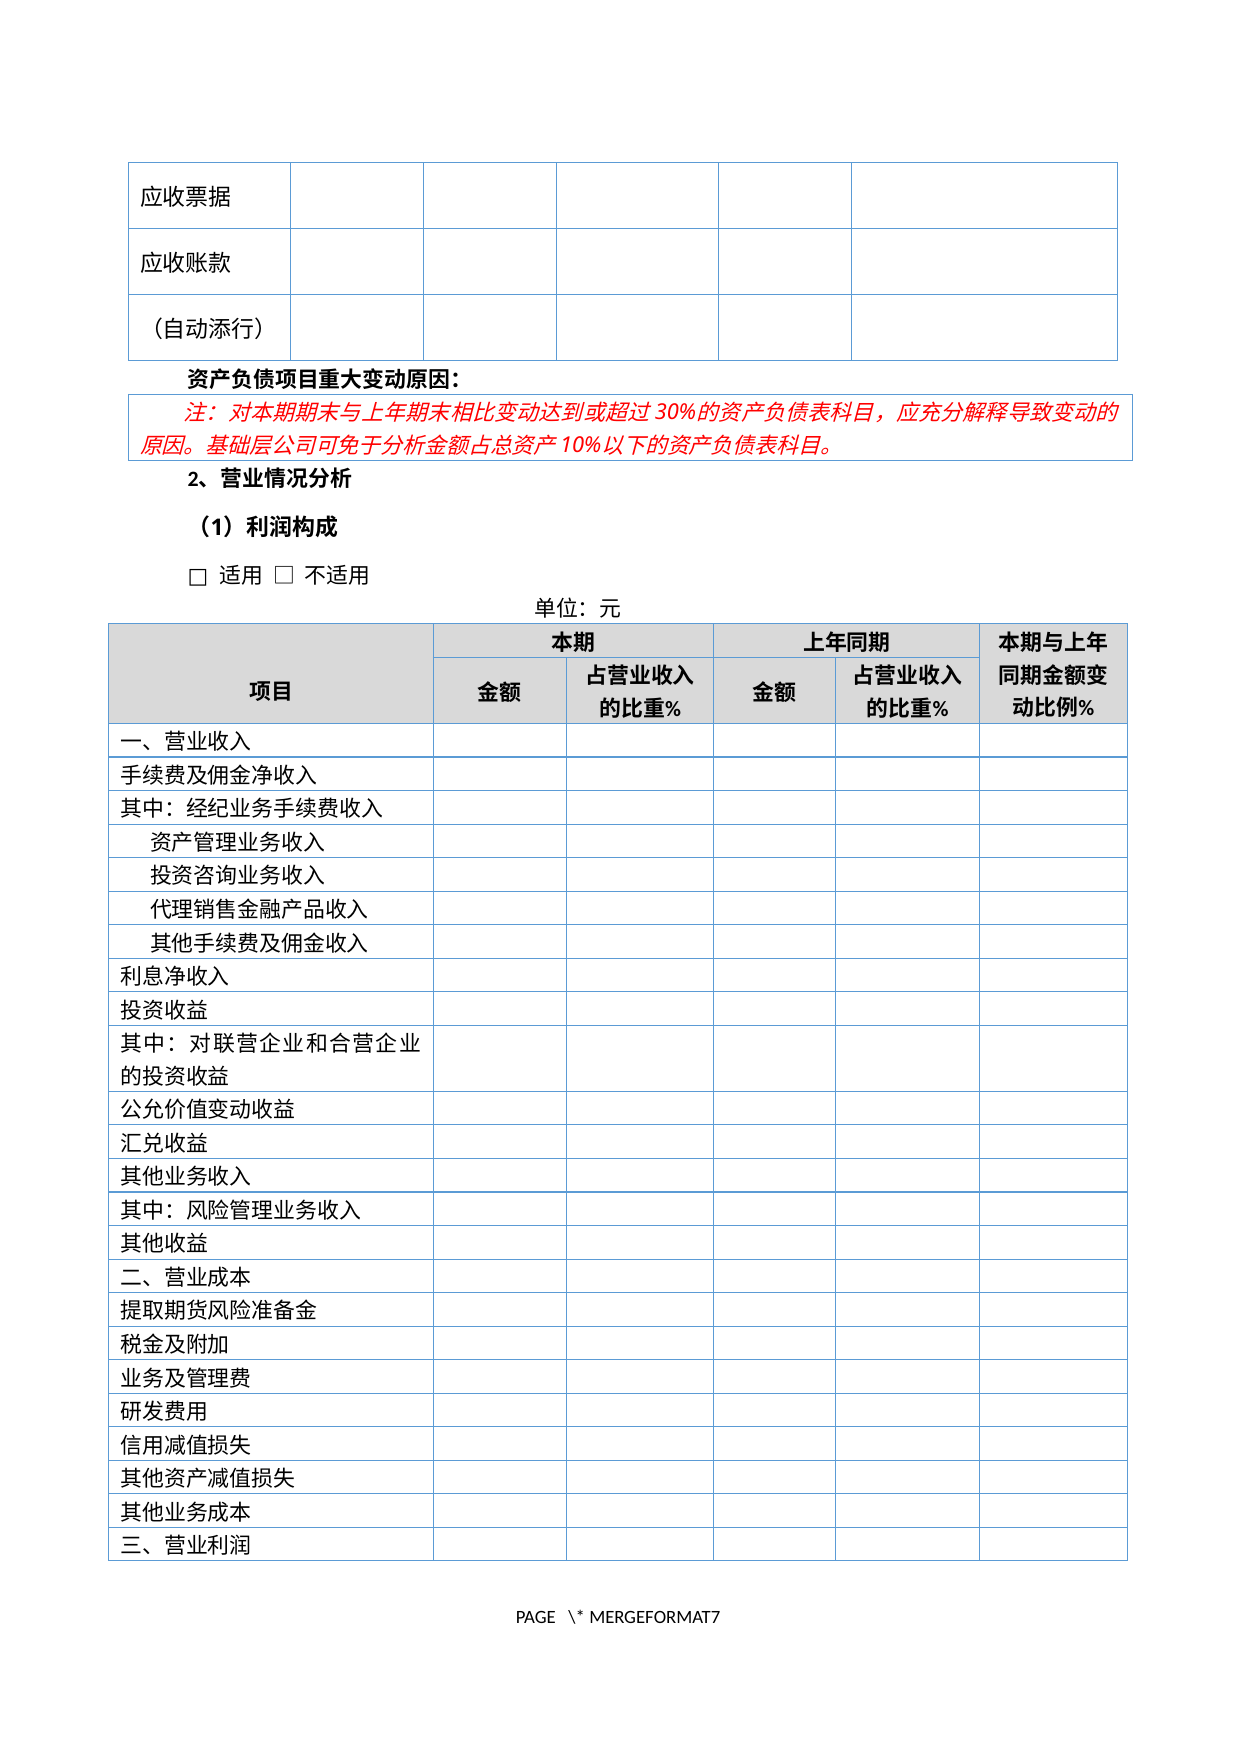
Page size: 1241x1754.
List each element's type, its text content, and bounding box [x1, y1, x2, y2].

table_cell [980, 758, 1127, 790]
table_cell [424, 229, 556, 294]
text 资产负债项目重大变动原因： [187, 361, 1048, 394]
table_cell 金额 [434, 658, 566, 723]
table_cell [980, 1026, 1127, 1091]
table_cell 其中：经纪业务手续费收入 [109, 791, 433, 823]
table_cell [557, 229, 718, 294]
table_cell [714, 1092, 835, 1124]
table_cell 提取期货风险准备金 [109, 1293, 433, 1326]
table_cell 其他业务成本 [109, 1494, 433, 1527]
table_cell [567, 992, 713, 1025]
table_cell [714, 858, 835, 891]
table_cell [980, 1494, 1127, 1527]
table_cell 二、营业成本 [109, 1260, 433, 1292]
text 2、营业情况分析 [187, 461, 1048, 493]
table_cell [434, 724, 566, 756]
table_cell [434, 1327, 566, 1359]
table_cell 应收账款 [129, 229, 290, 294]
table_header 注：对本期期末与上年期末相比变动达到或超过30%的资产负债表科目，应充分解释导致变动的原因。基础层公司可免于分析金额占总资产10%以下的资产负债表科目。 [129, 395, 1132, 460]
table_cell 汇兑收益 [109, 1125, 433, 1158]
table_cell [714, 1427, 835, 1460]
table_cell [836, 1159, 979, 1191]
text □ 适用 □ 不适用 [187, 558, 1048, 591]
table_cell [557, 163, 718, 228]
table_cell [714, 1494, 835, 1527]
table_cell [836, 724, 979, 756]
table_cell [836, 1026, 979, 1091]
table_cell 手续费及佣金净收入 [109, 758, 433, 790]
table_cell [836, 1394, 979, 1426]
table_cell [714, 959, 835, 991]
table_cell [567, 724, 713, 756]
table_cell 占营业收入 的比重% [567, 658, 713, 723]
table_cell [980, 925, 1127, 958]
table_cell [980, 825, 1127, 857]
table_cell [980, 992, 1127, 1025]
table_cell [980, 1394, 1127, 1426]
text 单位：元 [187, 591, 1048, 623]
table_cell [714, 1394, 835, 1426]
table_cell [567, 1461, 713, 1493]
table_cell [714, 1293, 835, 1326]
table_cell [980, 858, 1127, 891]
table_cell [567, 1494, 713, 1527]
table_cell [714, 758, 835, 790]
table_cell [980, 959, 1127, 991]
table_cell [434, 1427, 566, 1460]
table_cell [291, 163, 423, 228]
table_cell [714, 1461, 835, 1493]
table_cell [852, 229, 1117, 294]
table_cell [836, 925, 979, 958]
table_cell [434, 791, 566, 823]
table_cell [567, 825, 713, 857]
table_cell [434, 892, 566, 924]
table_cell [567, 1293, 713, 1326]
table_cell [434, 1092, 566, 1124]
table_cell 利息净收入 [109, 959, 433, 991]
table_cell [980, 1528, 1127, 1560]
table_cell [714, 1026, 835, 1091]
table_cell [836, 1092, 979, 1124]
table_cell [836, 791, 979, 823]
table_cell [836, 1327, 979, 1359]
table_cell [567, 925, 713, 958]
table_cell 其他手续费及佣金收入 [109, 925, 433, 958]
table_header 项目 [109, 624, 433, 723]
table_cell [980, 892, 1127, 924]
table_cell [434, 959, 566, 991]
table_cell 其他收益 [109, 1226, 433, 1258]
table_cell [557, 295, 718, 360]
table_cell [434, 992, 566, 1025]
table_cell [567, 1394, 713, 1426]
table_cell [567, 1226, 713, 1258]
table_cell [714, 1260, 835, 1292]
table_cell [980, 724, 1127, 756]
table_cell [567, 1092, 713, 1124]
text （1）利润构成 [187, 493, 1048, 558]
table_cell [719, 229, 851, 294]
table_cell [434, 1360, 566, 1393]
table_cell [980, 1260, 1127, 1292]
table_cell [719, 295, 851, 360]
table_cell [980, 1092, 1127, 1124]
table_cell [424, 295, 556, 360]
table_cell [836, 858, 979, 891]
table_cell 投资咨询业务收入 [109, 858, 433, 891]
table_cell 研发费用 [109, 1394, 433, 1426]
table_cell [567, 1360, 713, 1393]
table_cell 公允价值变动收益 [109, 1092, 433, 1124]
table_cell [434, 1494, 566, 1527]
table_cell [980, 1427, 1127, 1460]
table_cell 三、营业利润 [109, 1528, 433, 1560]
table_cell [424, 163, 556, 228]
table_cell 其他资产减值损失 [109, 1461, 433, 1493]
table_header 本期 [434, 624, 713, 657]
table_cell [291, 295, 423, 360]
table_cell 资产管理业务收入 [109, 825, 433, 857]
table_cell [836, 1461, 979, 1493]
table_cell [980, 1226, 1127, 1258]
table_cell [714, 992, 835, 1025]
table_cell [714, 1327, 835, 1359]
table_cell 其中：风险管理业务收入 [109, 1193, 433, 1225]
table_header 上年同期 [714, 624, 979, 657]
table_cell [567, 1260, 713, 1292]
table_cell [567, 959, 713, 991]
table_cell [567, 892, 713, 924]
table_cell [567, 1193, 713, 1225]
table_cell [567, 1125, 713, 1158]
table_cell [434, 1026, 566, 1091]
table_cell [434, 1125, 566, 1158]
table_cell 一、营业收入 [109, 724, 433, 756]
table_cell [836, 992, 979, 1025]
table_cell 信用减值损失 [109, 1427, 433, 1460]
table_cell [434, 1159, 566, 1191]
table_cell [567, 758, 713, 790]
table_cell [567, 858, 713, 891]
table_cell [836, 1226, 979, 1258]
table_cell [434, 1260, 566, 1292]
table_cell 投资收益 [109, 992, 433, 1025]
table_cell [836, 1293, 979, 1326]
table_cell 税金及附加 [109, 1327, 433, 1359]
table_cell 应收票据 [129, 163, 290, 228]
table_cell [714, 1360, 835, 1393]
table_cell [567, 791, 713, 823]
table_cell [567, 1327, 713, 1359]
table_cell [980, 1360, 1127, 1393]
table_cell [714, 1193, 835, 1225]
table_cell [567, 1528, 713, 1560]
table_cell [980, 1327, 1127, 1359]
table_cell [567, 1427, 713, 1460]
table_cell [836, 892, 979, 924]
table_cell [836, 1193, 979, 1225]
table_cell [836, 1360, 979, 1393]
table_cell [836, 1427, 979, 1460]
table_cell [836, 758, 979, 790]
table_cell 其他业务收入 [109, 1159, 433, 1191]
table_cell [434, 925, 566, 958]
table_cell [836, 825, 979, 857]
table_cell [714, 1125, 835, 1158]
table_cell [714, 791, 835, 823]
table_cell [836, 959, 979, 991]
table_cell [719, 163, 851, 228]
table_cell [714, 925, 835, 958]
table_cell 代理销售金融产品收入 [109, 892, 433, 924]
table_cell [714, 1159, 835, 1191]
table_cell [836, 1528, 979, 1560]
table_cell [434, 1226, 566, 1258]
table_cell [836, 1494, 979, 1527]
table_cell [714, 892, 835, 924]
table_cell [434, 1394, 566, 1426]
table_cell （自动添行） [129, 295, 290, 360]
table_cell [980, 1159, 1127, 1191]
table_cell [434, 758, 566, 790]
table_cell [836, 1260, 979, 1292]
table_cell [980, 1193, 1127, 1225]
table_cell [714, 1528, 835, 1560]
table_cell [434, 1193, 566, 1225]
table_cell [434, 1528, 566, 1560]
table_cell [567, 1159, 713, 1191]
table_cell [852, 295, 1117, 360]
table_cell [434, 1461, 566, 1493]
table_cell [291, 229, 423, 294]
table_cell [836, 1125, 979, 1158]
table_cell 其中：对联营企业和合营企业的投资收益 [109, 1026, 433, 1091]
table_cell [434, 825, 566, 857]
table_cell 业务及管理费 [109, 1360, 433, 1393]
table_cell [714, 724, 835, 756]
table_cell [714, 1226, 835, 1258]
table_cell [567, 1026, 713, 1091]
table_cell 占营业收入 的比重% [836, 658, 979, 723]
table_cell [980, 1461, 1127, 1493]
table_cell [852, 163, 1117, 228]
table_cell [434, 1293, 566, 1326]
table_cell [980, 1125, 1127, 1158]
table_cell [434, 858, 566, 891]
table_cell [980, 791, 1127, 823]
table_cell 金额 [714, 658, 835, 723]
table_header 本期与上年同期金额变动比例% [980, 624, 1127, 723]
table_cell [980, 1293, 1127, 1326]
table_cell [714, 825, 835, 857]
